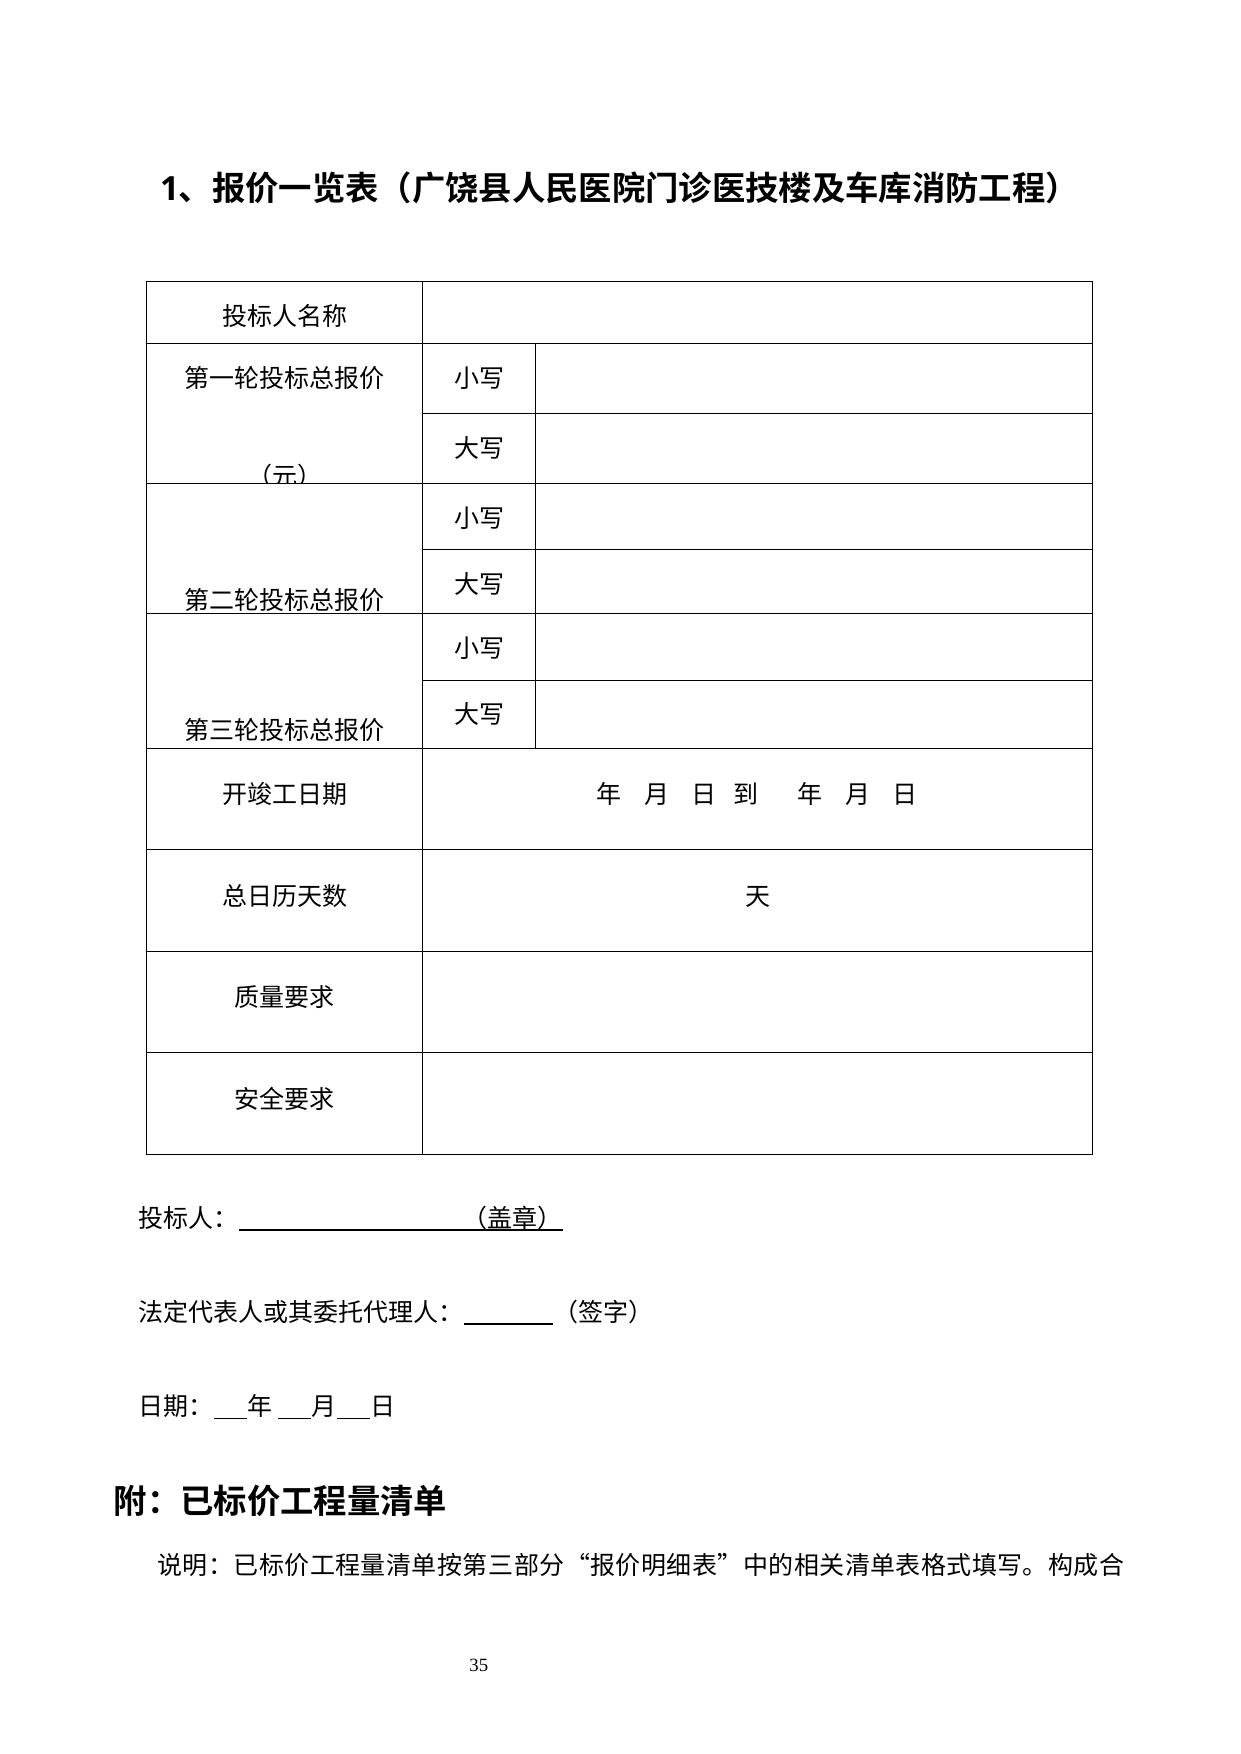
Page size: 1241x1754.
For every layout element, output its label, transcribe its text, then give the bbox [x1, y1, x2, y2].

table_cell 天 [423, 850, 1092, 951]
table_cell [536, 484, 1092, 549]
table_cell 大写 [423, 414, 535, 483]
table_cell 大写 [423, 681, 535, 747]
table_cell 小写 [423, 614, 535, 679]
table_cell [536, 681, 1092, 747]
table_cell 安全要求 [147, 1053, 422, 1154]
table_cell 第三轮投标总报价（元） [147, 614, 422, 747]
table_cell [536, 614, 1092, 679]
text 法定代表人或其委托代理人： （签字） [113, 1278, 1125, 1343]
table_cell 第一轮投标总报价（元） [147, 344, 422, 483]
table_cell 质量要求 [147, 952, 422, 1052]
table_cell 大写 [423, 550, 535, 613]
table_cell 年 月 日 到 年 月 日 [423, 749, 1092, 849]
subtitle 1、报价一览表（广饶县人民医院门诊医技楼及车库消防工程） [113, 154, 1125, 219]
table_header 投标人名称 [147, 282, 422, 343]
table_cell 小写 [423, 484, 535, 549]
table_cell 开竣工日期 [147, 749, 422, 849]
table_header [423, 282, 1092, 343]
table_cell [536, 550, 1092, 613]
table_cell 总日历天数 [147, 850, 422, 951]
table_cell [423, 1053, 1092, 1154]
table_cell 小写 [423, 344, 535, 413]
table_cell [536, 344, 1092, 413]
table_cell [423, 952, 1092, 1052]
table_cell 第二轮投标总报价（元） [147, 484, 422, 613]
table_cell [536, 414, 1092, 483]
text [113, 1531, 1125, 1596]
text 日期： 年 月 日 [113, 1372, 1125, 1437]
list 附：已标价工程量清单 [113, 1466, 1125, 1531]
text 投标人： （盖章） [113, 1184, 1125, 1249]
